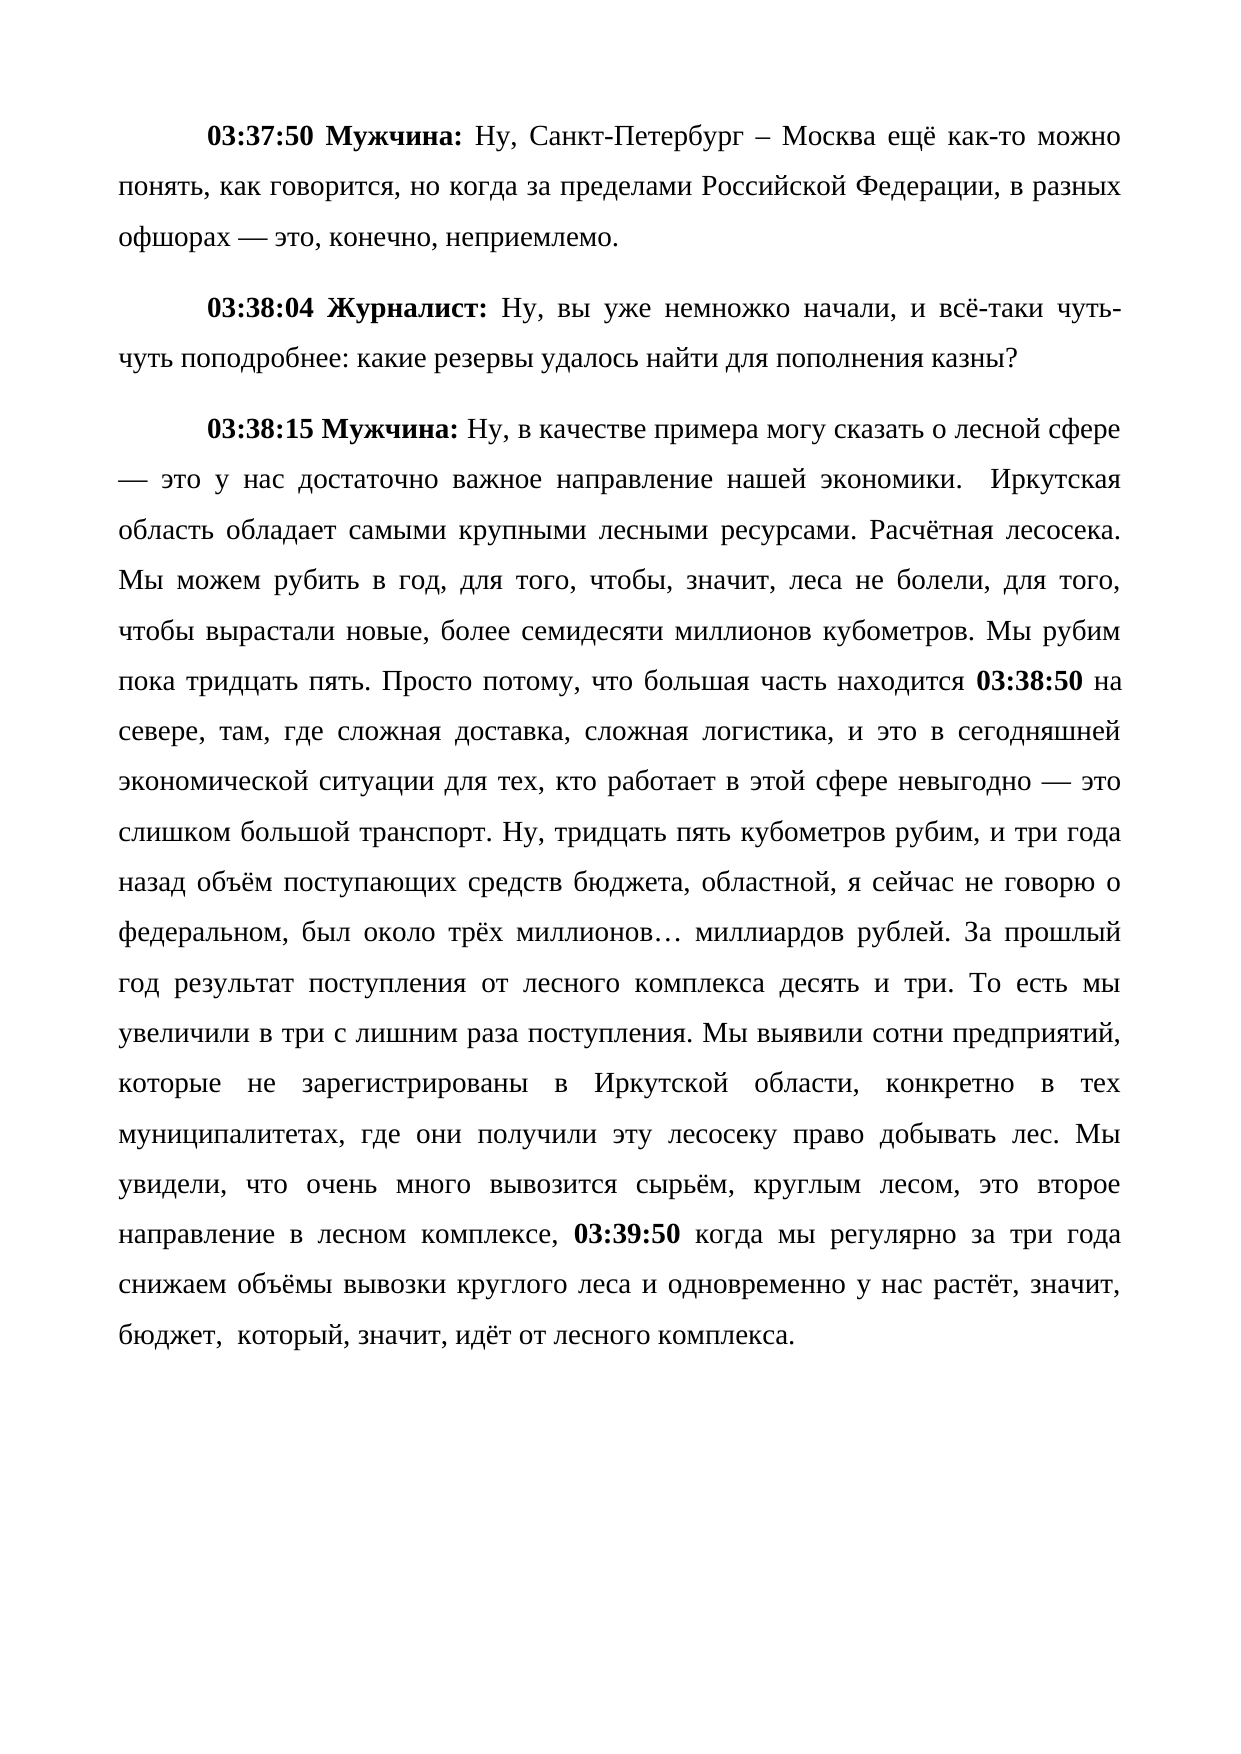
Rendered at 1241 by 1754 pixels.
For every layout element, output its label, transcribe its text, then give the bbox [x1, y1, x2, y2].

text 03:38:15 Мужчина: Ну, в качестве примера могу сказать о лесной сфере — это у нас достаточно важное направление нашей экономики. Иркутская область обладает самыми крупными лесными ресурсами. Расчётная лесосека. Мы можем рубить в год, для того, чтобы, значит, леса не болели, для того, чтобы вырастали новые, более семидесяти миллионов кубометров. Мы рубим пока тридцать пять. Просто потому, что большая часть находится 03:38:50 на севере, там, где сложная доставка, сложная логистика, и это в сегодняшней экономической ситуации для тех, кто работает в этой сфере невыгодно — это слишком большой транспорт. Ну, тридцать пять кубометров рубим, и три года назад объём поступающих средств бюджета, областной, я сейчас не говорю о федеральном, был около трёх миллионов… миллиардов рублей. За прошлый год результат поступления от лесного комплекса десять и три. То есть мы увеличили в три с лишним раза поступления. Мы выявили сотни предприятий, которые не зарегистрированы в Иркутской области, конкретно в тех муниципалитетах, где они получили эту лесосеку право добывать лес. Мы увидели, что очень много вывозится сырьём, круглым лесом, это второе направление в лесном комплексе, 03:39:50 когда мы регулярно за три года снижаем объёмы вывозки круглого леса и одновременно у нас растёт, значит, бюджет, который, значит, идёт от лесного комплекса. [118, 411, 1122, 1351]
text 03:37:50 Мужчина: Ну, Санкт-Петербург – Москва ещё как-то можно понять, как говорится, но когда за пределами Российской Федерации, в разных офшорах — это, конечно, неприемлемо. [118, 118, 1122, 252]
text 03:38:04 Журналист: Ну, вы уже немножко начали, и всё-таки чуть-чуть поподробнее: какие резервы удалось найти для пополнения казны? [118, 290, 1122, 374]
